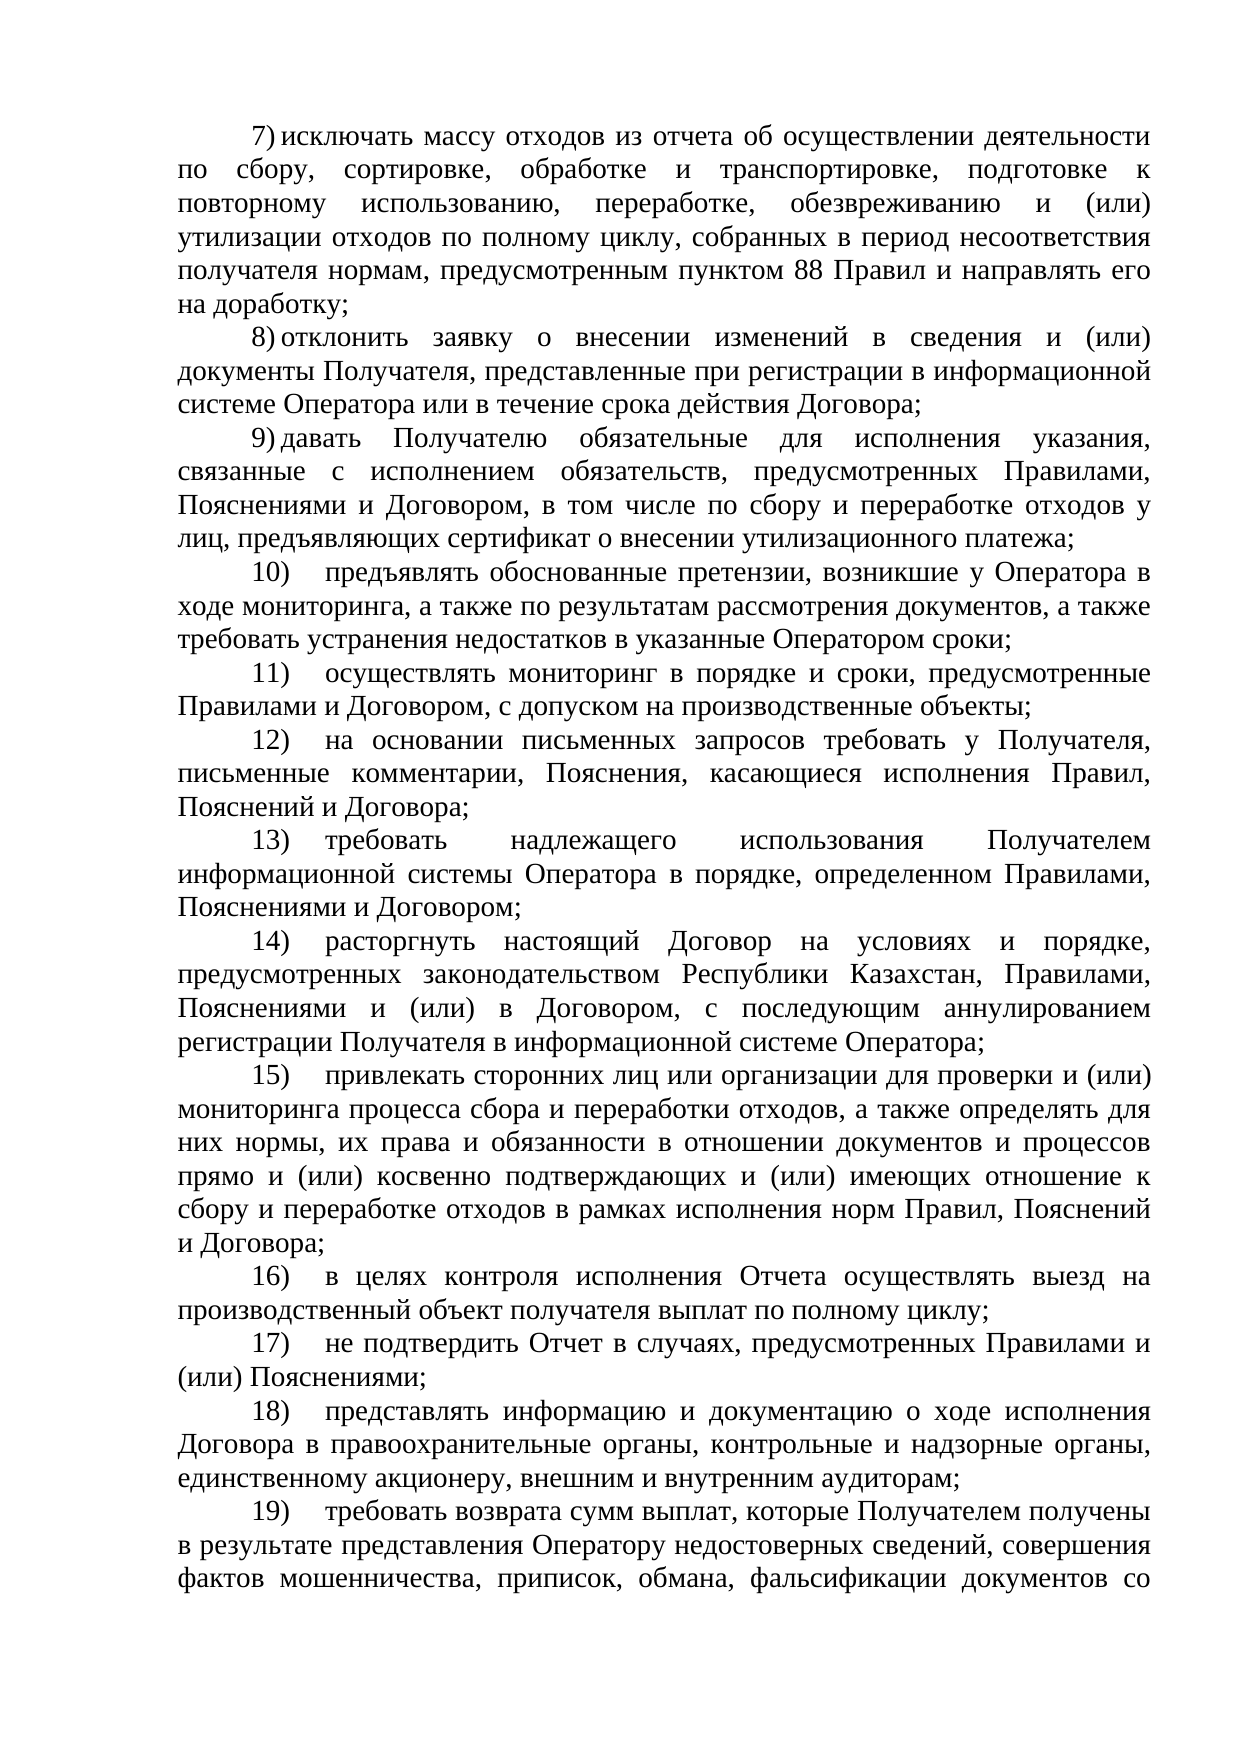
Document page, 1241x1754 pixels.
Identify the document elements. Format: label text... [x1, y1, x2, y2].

list исключать массу отходов из отчета об осуществлении деятельности по сбору, сортировке, обработке и транспортировке, подготовке к повторному использованию, переработке, обезвреживанию и (или) утилизации отходов по полному циклу, собранных в период несоответствия получателя нормам, предусмотренным пунктом 88 Правил и направлять его на доработку; [177, 118, 1152, 319]
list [177, 1493, 1152, 1594]
list не подтвердить Отчет в случаях, предусмотренных Правилами и (или) Пояснениями; [177, 1326, 1152, 1393]
list в целях контроля исполнения Отчета осуществлять выезд на производственный объект получателя выплат по полному циклу; [177, 1258, 1152, 1326]
list давать Получателю обязательные для исполнения указания, связанные с исполнением обязательств, предусмотренных Правилами, Пояснениями и Договором, в том числе по сбору и переработке отходов у лиц, предъявляющих сертификат о внесении утилизационного платежа; [177, 420, 1152, 554]
list представлять информацию и документацию о ходе исполнения Договора в правоохранительные органы, контрольные и надзорные органы, единственному акционеру, внешним и внутренним аудиторам; [177, 1393, 1152, 1493]
list предъявлять обоснованные претензии, возникшие у Оператора в ходе мониторинга, а также по результатам рассмотрения документов, а также требовать устранения недостатков в указанные Оператором сроки; [177, 554, 1152, 655]
list расторгнуть настоящий Договор на условиях и порядке, предусмотренных законодательством Республики Казахстан, Правилами, Пояснениями и (или) в Договором, с последующим аннулированием регистрации Получателя в информационной системе Оператора; [177, 923, 1152, 1057]
list требовать надлежащего использования Получателем информационной системы Оператора в порядке, определенном Правилами, Пояснениями и Договором; [177, 822, 1152, 923]
list осуществлять мониторинг в порядке и сроки, предусмотренные Правилами и Договором, с допуском на производственные объекты; [177, 655, 1152, 722]
list привлекать сторонних лиц или организации для проверки и (или) мониторинга процесса сбора и переработки отходов, а также определять для них нормы, их права и обязанности в отношении документов и процессов прямо и (или) косвенно подтверждающих и (или) имеющих отношение к сбору и переработке отходов в рамках исполнения норм Правил, Пояснений и Договора; [177, 1057, 1152, 1258]
list на основании письменных запросов требовать у Получателя, письменные комментарии, Пояснения, касающиеся исполнения Правил, Пояснений и Договора; [177, 722, 1152, 822]
list отклонить заявку о внесении изменений в сведения и (или) документы Получателя, представленные при регистрации в информационной системе Оператора или в течение срока действия Договора; [177, 319, 1152, 420]
